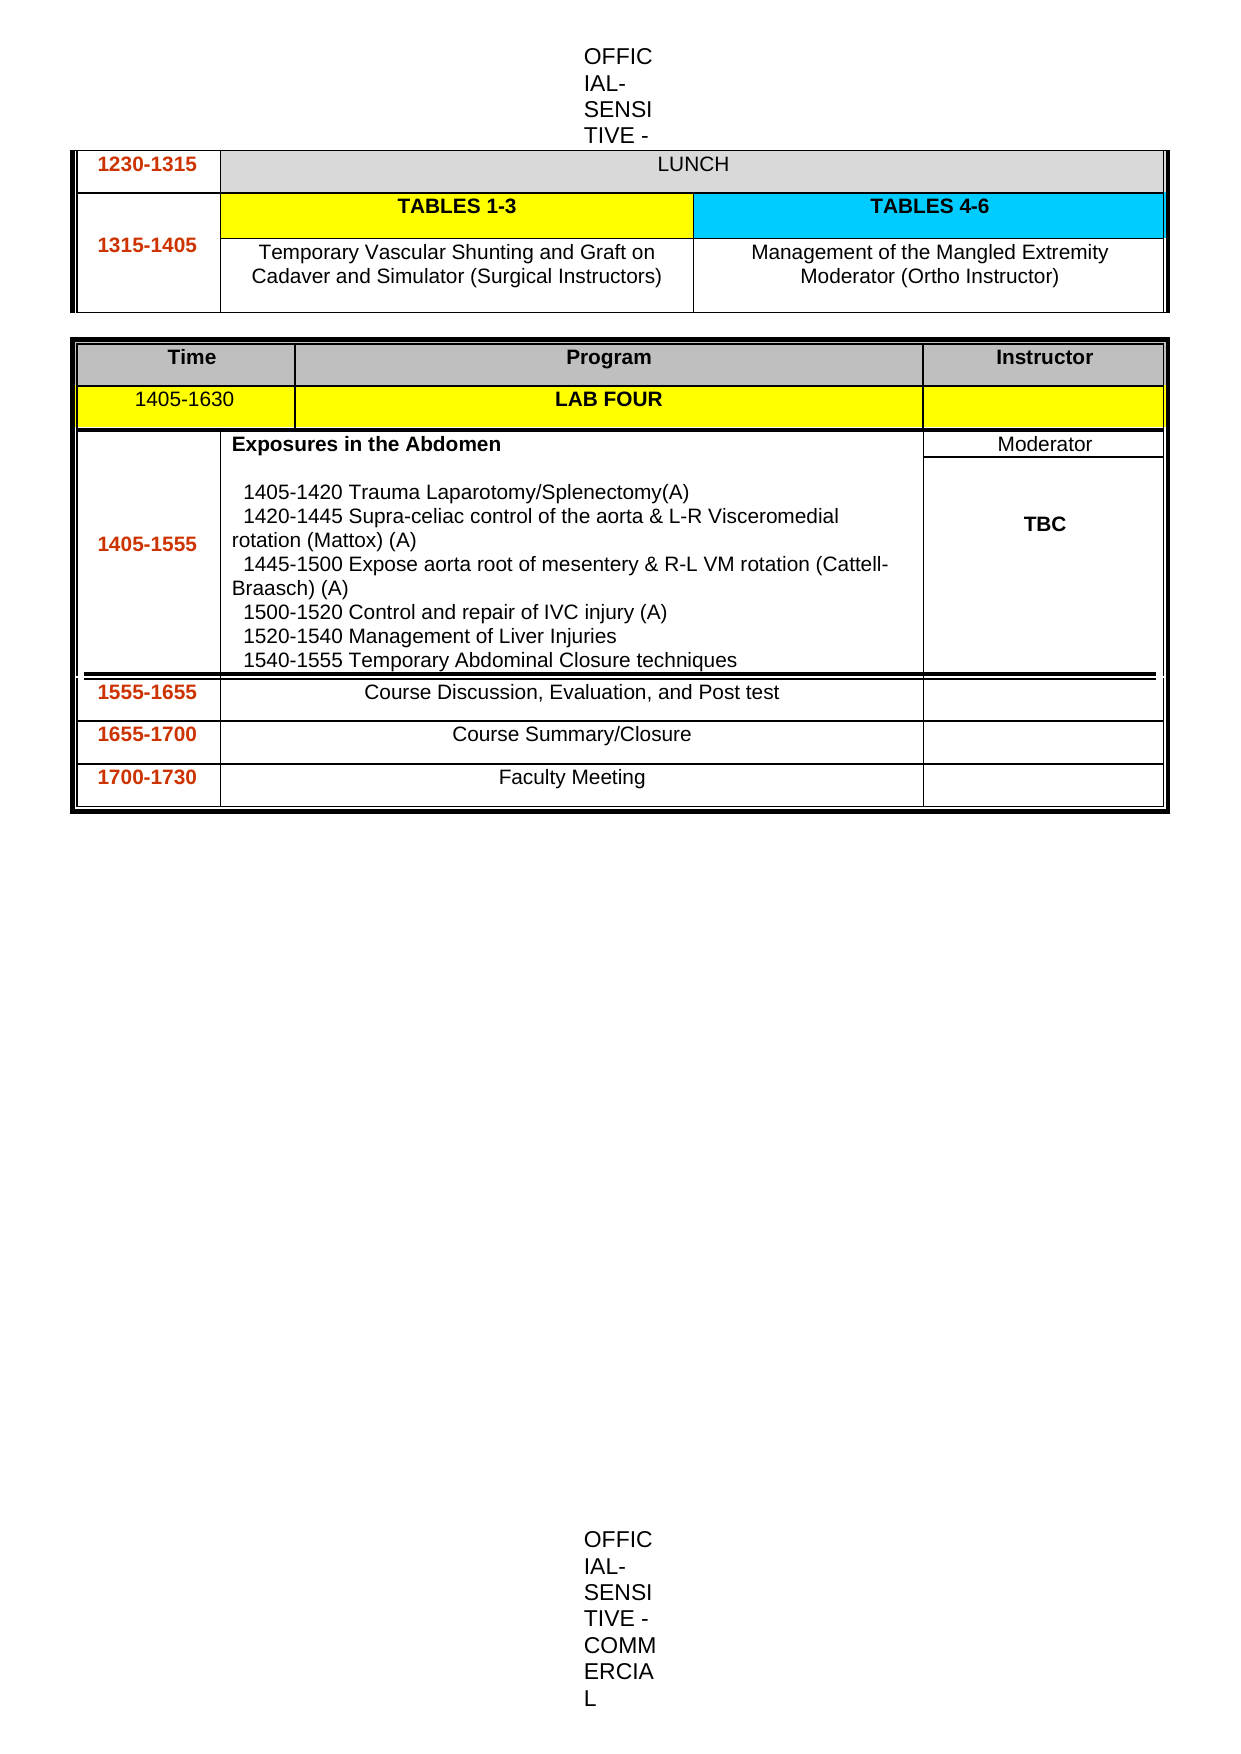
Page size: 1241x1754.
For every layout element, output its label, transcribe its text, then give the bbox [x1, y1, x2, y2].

table_cell Moderator [924, 432, 1163, 456]
table_cell Temporary Vascular Shunting and Graft on Cadaver and Simulator (Surgical Instructors) [221, 239, 693, 312]
table_cell 1655-1700 [78, 722, 220, 763]
table_cell Management of the Mangled Extremity Moderator (Ortho Instructor) [694, 239, 1163, 312]
table_cell LUNCH [221, 151, 1163, 192]
table_cell 1700-1730 [78, 765, 220, 806]
table_cell TABLES 4-6 [694, 194, 1163, 238]
table_cell [924, 672, 1166, 720]
table_cell Course Discussion, Evaluation, and Post test [221, 680, 923, 720]
table_cell [924, 722, 1163, 763]
table_cell 1230-1315 [78, 151, 220, 192]
table_cell Exposures in the Abdomen 1405-1420 Trauma Laparotomy/Splenectomy(A) 1420-1445 Supra-celiac control of the aorta & L-R Visceromedial rotation (Mattox) (A) 1445-1500 Expose aorta root of mesentery & R-L VM rotation (Cattell-Braasch) (A) 1500-1520 Control and repair of IVC injury (A) 1520-1540 Management of Liver Injuries 1540-1555 Temporary Abdominal Closure techniques [221, 432, 923, 672]
table_cell [924, 765, 1163, 806]
table_cell 1405-1630 [78, 387, 294, 427]
table_cell [924, 387, 1163, 427]
table_cell Faculty Meeting [221, 765, 923, 806]
table_cell TABLES 1-3 [221, 194, 693, 238]
table_header Instructor [924, 345, 1163, 385]
table_cell TBC [924, 458, 1163, 672]
table_cell LAB FOUR [296, 387, 922, 427]
table_cell 1405-1555 [78, 432, 220, 672]
table_cell Course Summary/Closure [221, 722, 923, 763]
table_header Time [78, 345, 294, 385]
table_cell 1315-1405 [78, 194, 220, 312]
table_cell 1555-1655 [75, 672, 220, 720]
table_header Program [296, 345, 922, 385]
